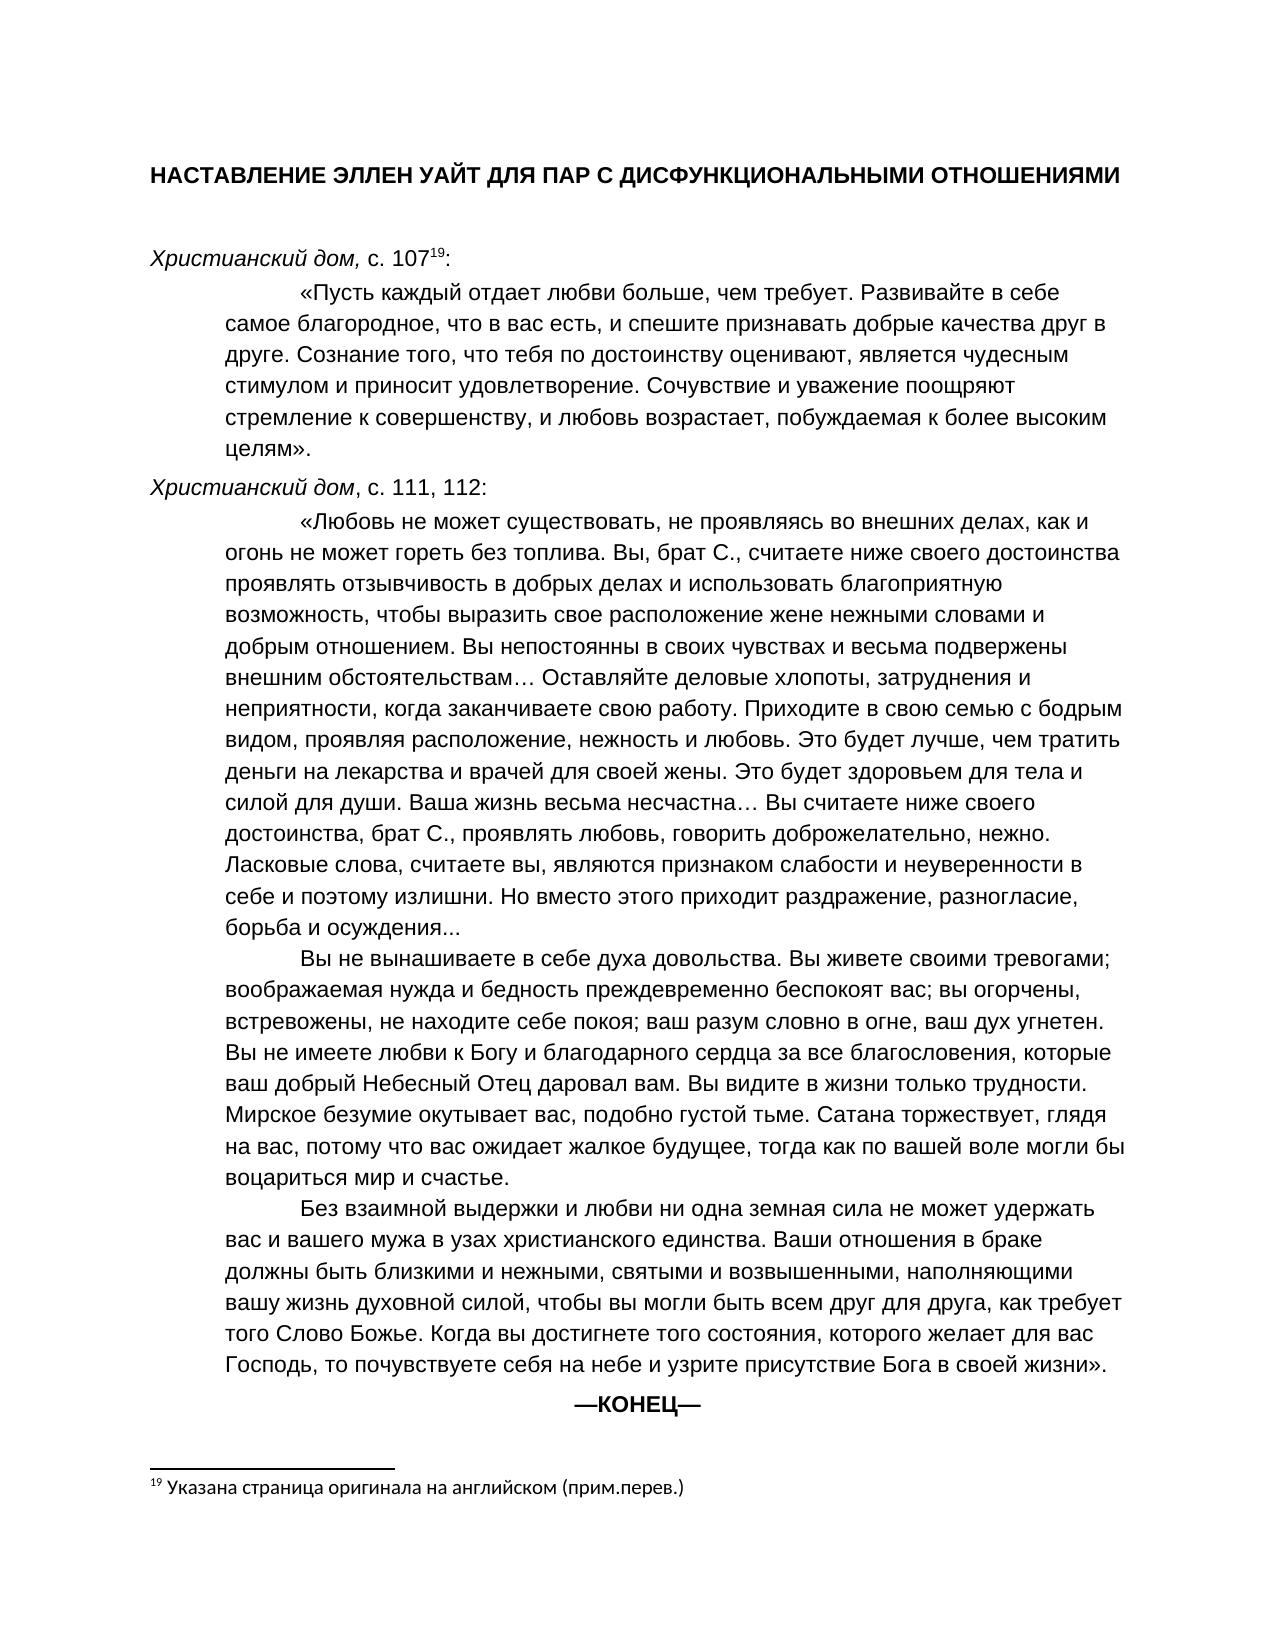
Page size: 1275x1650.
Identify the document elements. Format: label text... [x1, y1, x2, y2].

text НАСТАВЛЕНИЕ ЭЛЛЕН УАЙТ ДЛЯ ПАР С ДИСФУНКЦИОНАЛЬНЫМИ ОТНОШЕНИЯМИ [150, 150, 1125, 192]
text Вы не вынашиваете в себе духа довольства. Вы живете своими тревогами; воображаемая нужда и бедность преждевременно беспокоят вас; вы огорчены, встревожены, не находите себе покоя; ваш разум словно в огне, ваш дух угнетен. Вы не имеете любви к Богу и благодарного сердца за все благословения, которые ваш добрый Небесный Отец даровал вам. Вы видите в жизни только трудности. Мирское безумие окутывает вас, подобно густой тьме. Сатана торжествует, глядя на вас, потому что вас ожидает жалкое будущее, тогда как по вашей воле могли бы воцариться мир и счастье. [225, 942, 1125, 1192]
text «Любовь не может существовать, не проявляясь во внешних делах, как и огонь не может гореть без топлива. Вы, брат С., считаете ниже своего достоинства проявлять отзывчивость в добрых делах и использовать благоприятную возможность, чтобы выразить свое расположение жене нежными словами и добрым отношением. Вы непостоянны в своих чувствах и весьма подвержены внешним обстоятельствам… Оставляйте деловые хлопоты, затруднения и неприятности, когда заканчиваете свою работу. Приходите в свою семью с бодрым видом, проявляя расположение, нежность и любовь. Это будет лучше, чем тратить деньги на лекарства и врачей для своей жены. Это будет здоровьем для тела и силой для души. Ваша жизнь весьма несчастна… Вы считаете ниже своего достоинства, брат С., проявлять любовь, говорить доброжелательно, нежно. Ласковые слова, считаете вы, являются признаком слабости и неуверенности в себе и поэтому излишни. Но вместо этого приходит раздражение, разногласие, борьба и осуждения... [225, 504, 1125, 942]
text Без взаимной выдержки и любви ни одна земная сила не может удержать вас и вашего мужа в узах христианского единства. Ваши отношения в браке должны быть близкими и нежными, святыми и возвышенными, наполняющими вашу жизнь духовной силой, чтобы вы могли быть всем друг для друга, как требует того Слово Божье. Когда вы достигнете того состояния, которого желает для вас Господь, то почувствуете себя на небе и узрите присутствие Бога в своей жизни». [225, 1192, 1125, 1379]
text «Пусть каждый отдает любви больше, чем требует. Развивайте в себе самое благородное, что в вас есть, и спешите признавать добрые качества друг в друге. Сознание того, что тебя по достоинству оценивают, является чудесным стимулом и приносит удовлетворение. Сочувствие и уважение поощряют стремление к совершенству, и любовь возрастает, побуждаемая к более высоким целям». [225, 275, 1125, 462]
text —КОНЕЦ— [150, 1379, 1125, 1421]
text Христианский дом, с. 107: [150, 233, 1125, 275]
text Христианский дом, с. 111, 112: [150, 462, 1125, 504]
